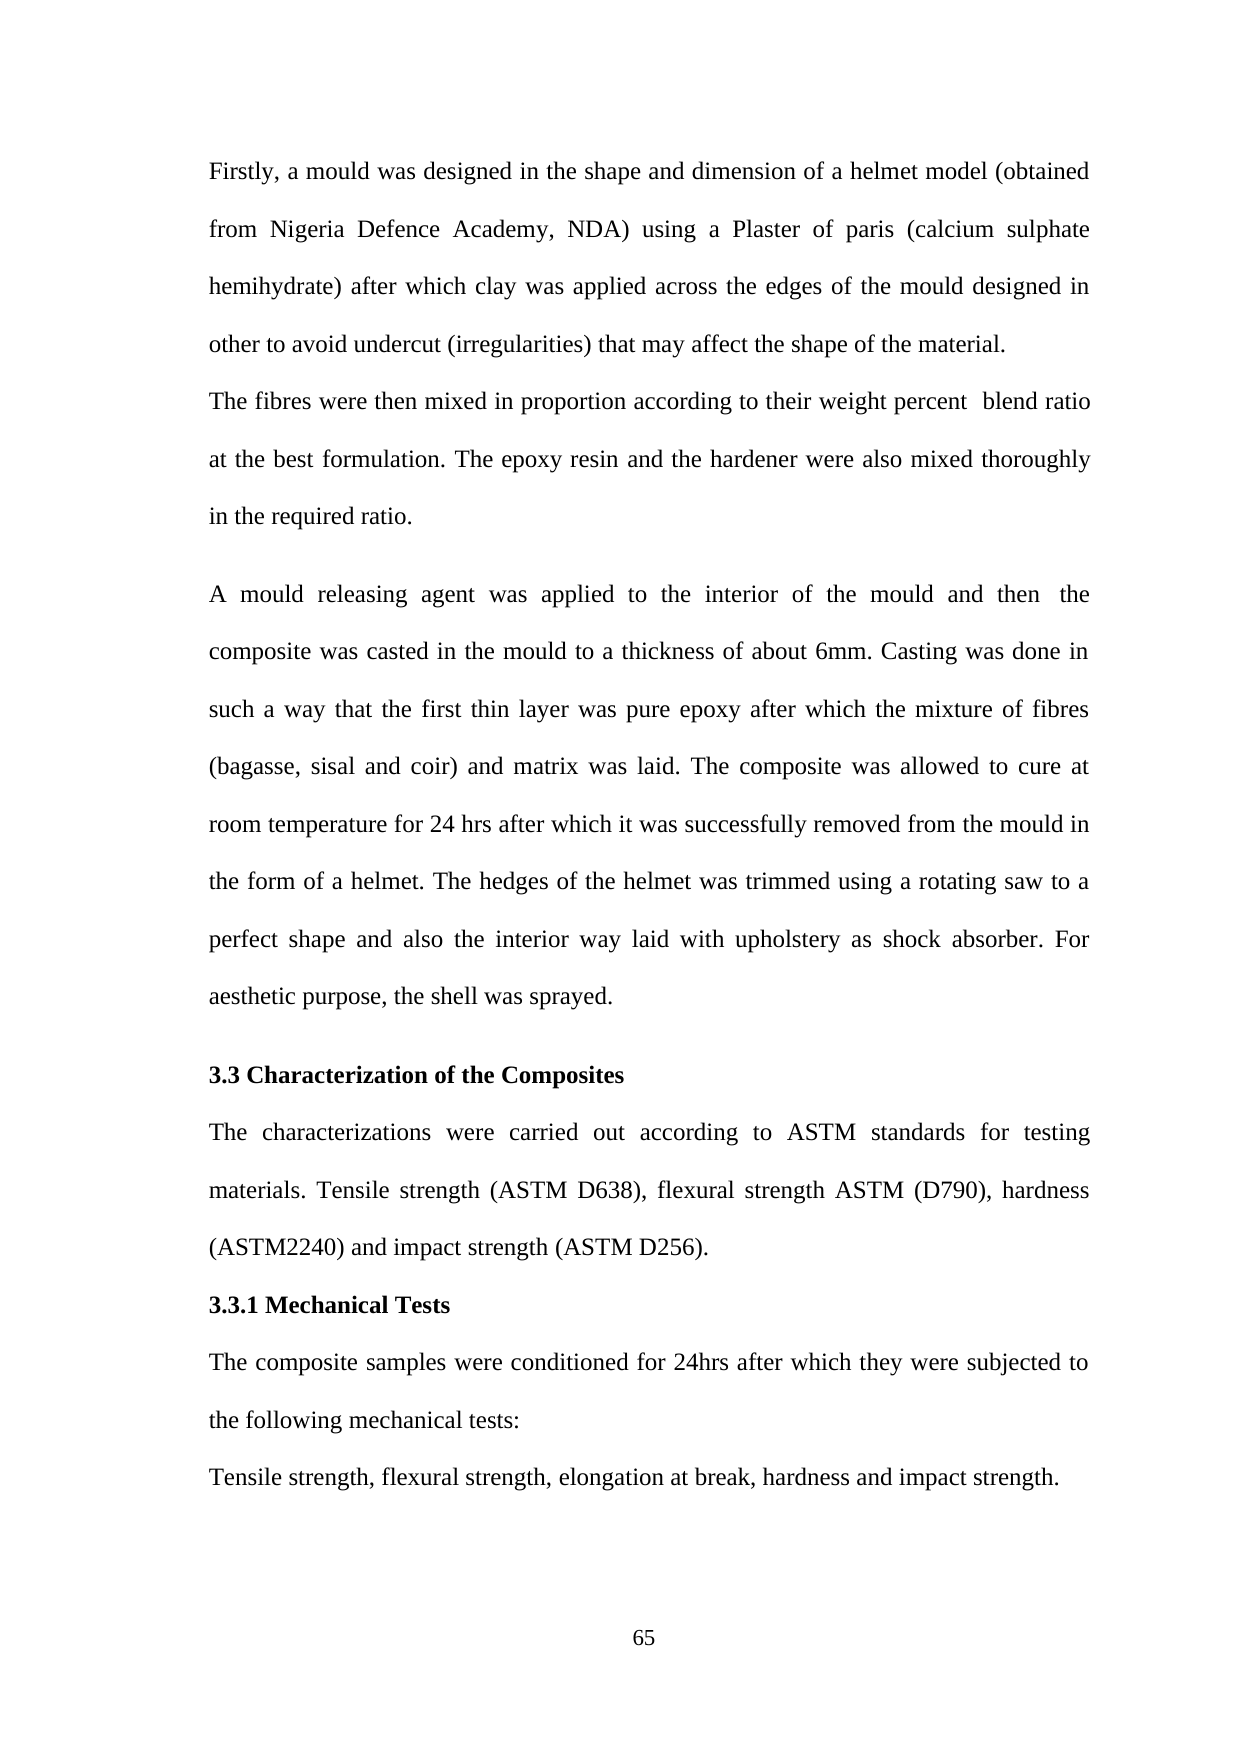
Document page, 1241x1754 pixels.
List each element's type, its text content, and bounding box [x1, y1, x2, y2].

text The composite samples were conditioned for 24hrs after which they were subjected to the following mechanical tests: [208, 1347, 1090, 1433]
text Tensile strength, flexural strength, elongation at break, hardness and impact strength. [208, 1462, 1240, 1491]
text The fibres were then mixed in proportion according to their weight percent blend ratio at the best formulation. The epoxy resin and the hardener were also mixed thoroughly in the required ratio. [208, 386, 1091, 530]
subtitle Characterization of the Composites [208, 1060, 1240, 1089]
text A mould releasing agent was applied to the interior of the mould and then the composite was casted in the mould to a thickness of about 6mm. Casting was done in such a way that the first thin layer was pure epoxy after which the mixture of fibres (bagasse, sisal and coir) and matrix was laid. The composite was allowed to cure at room temperature for 24 hrs after which it was successfully removed from the mould in the form of a helmet. The hedges of the helmet was trimmed using a rotating saw to a perfect shape and also the interior way laid with upholstery as shock absorber. For aesthetic purpose, the shell was sprayed. [208, 579, 1090, 1010]
text Firstly, a mould was designed in the shape and dimension of a helmet model (obtained from Nigeria Defence Academy, NDA) using a Plaster of paris (calcium sulphate hemihydrate) after which clay was applied across the edges of the mould designed in other to avoid undercut (irregularities) that may affect the shape of the material. [208, 156, 1091, 357]
subtitle Mechanical Tests [208, 1290, 1240, 1319]
text The characterizations were carried out according to ASTM standards for testing materials. Tensile strength (ASTM D638), flexural strength ASTM (D790), hardness (ASTM2240) and impact strength (ASTM D256). [208, 1117, 1091, 1261]
